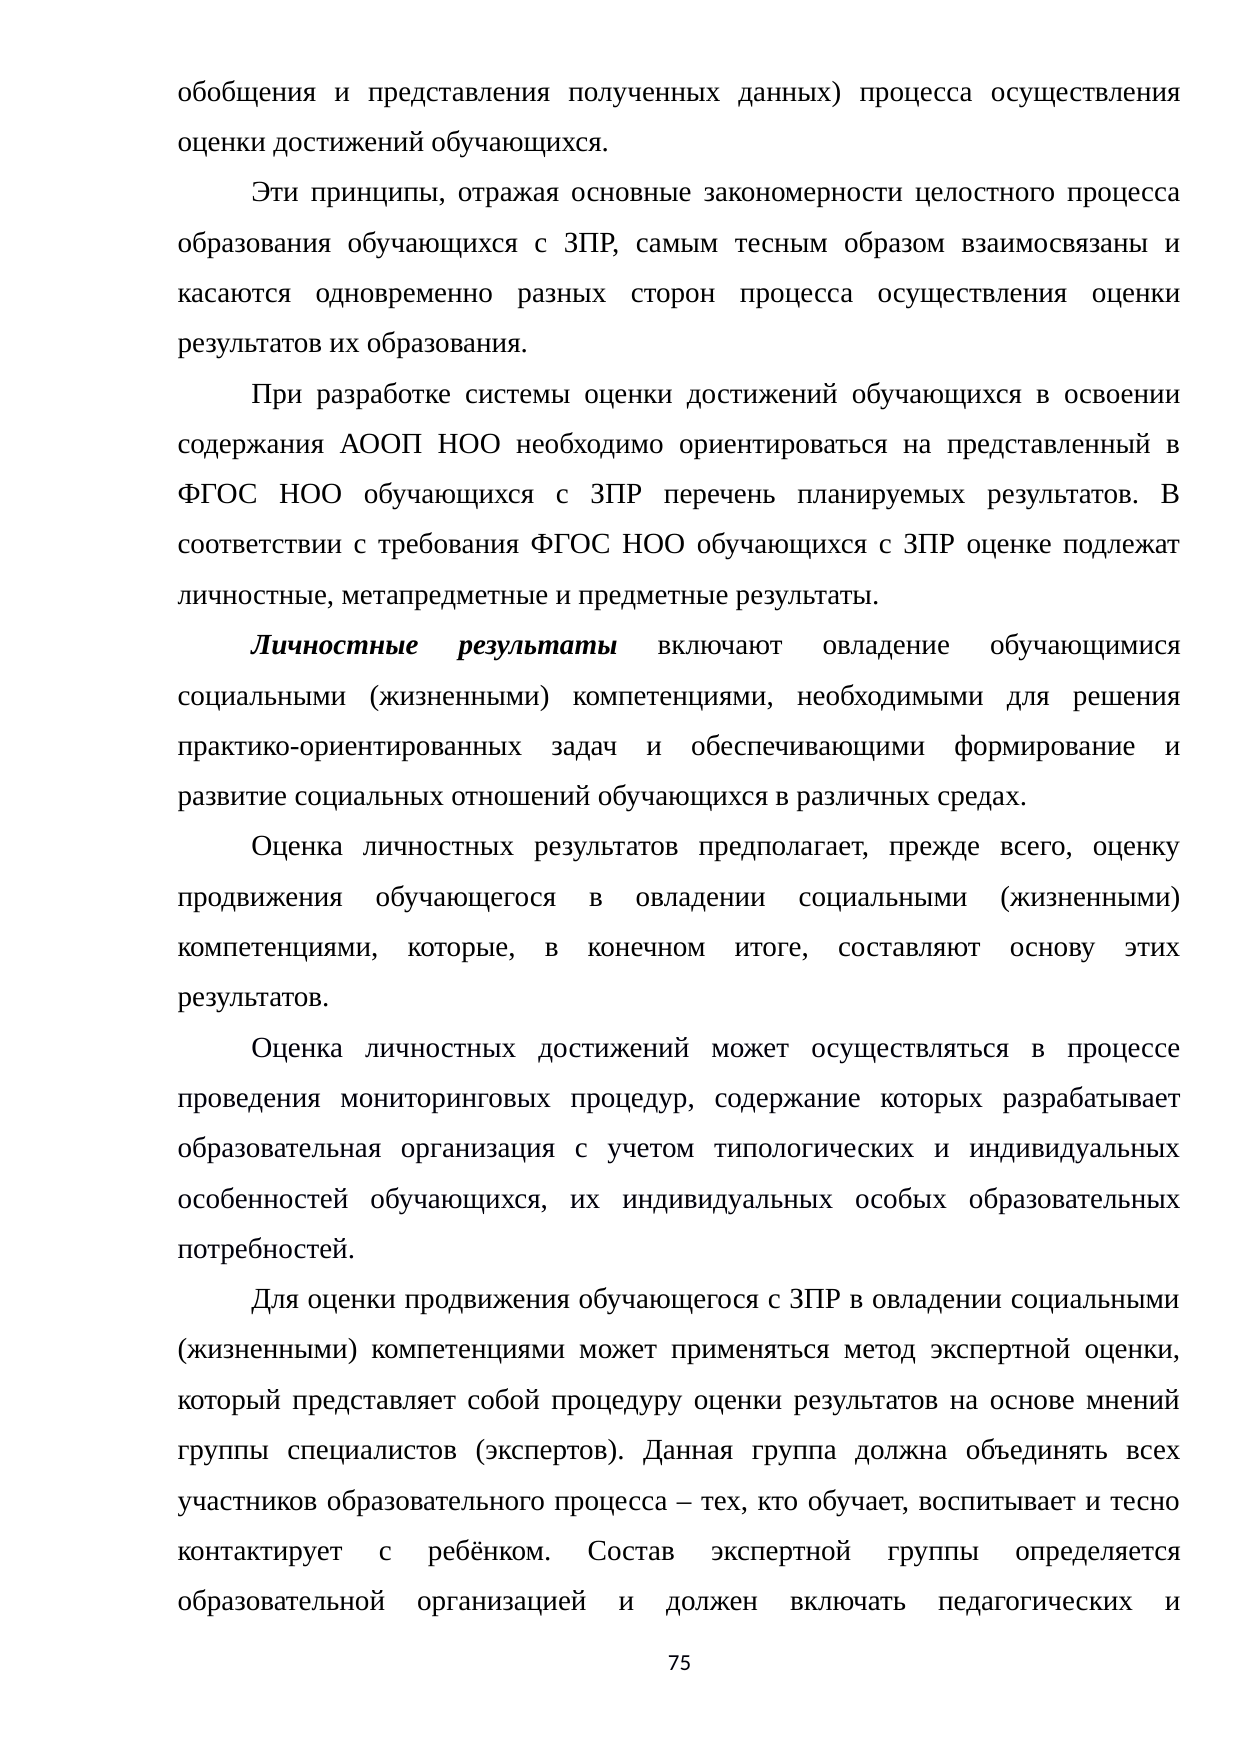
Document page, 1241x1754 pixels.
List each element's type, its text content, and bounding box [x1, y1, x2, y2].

text Личностные результаты включают овладение обучающимися социальными (жизненными) компетенциями, необходимыми для решения практико-ориентированных задач и обеспечивающими формирование и развитие социальных отношений обучающихся в различных средах. [177, 627, 1181, 812]
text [177, 1281, 1181, 1617]
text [177, 74, 1181, 158]
text При разработке системы оценки достижений обучающихся в освоении содержания АООП НОО необходимо ориентироваться на представленный в ФГОС НОО обучающихся с ЗПР перечень планируемых результатов. В соответствии с требования ФГОС НОО обучающихся с ЗПР оценке подлежат личностные, метапредметные и предметные результаты. [177, 376, 1181, 611]
text Эти принципы, отражая основные закономерности целостного процесса образования обучающихся с ЗПР, самым тесным образом взаимосвязаны и касаются одновременно разных сторон процесса осуществления оценки результатов их образования. [177, 174, 1181, 359]
text Оценка личностных достижений может осуществляться в процессе проведения мониторинговых процедур, содержание которых разрабатывает образовательная организация с учетом типологических и индивидуальных особенностей обучающихся, их индивидуальных особых образовательных потребностей. [177, 1030, 1181, 1264]
text Оценка личностных результатов предполагает, прежде всего, оценку продвижения обучающегося в овладении социальными (жизненными) компетенциями, которые, в конечном итоге, составляют основу этих результатов. [177, 828, 1181, 1013]
